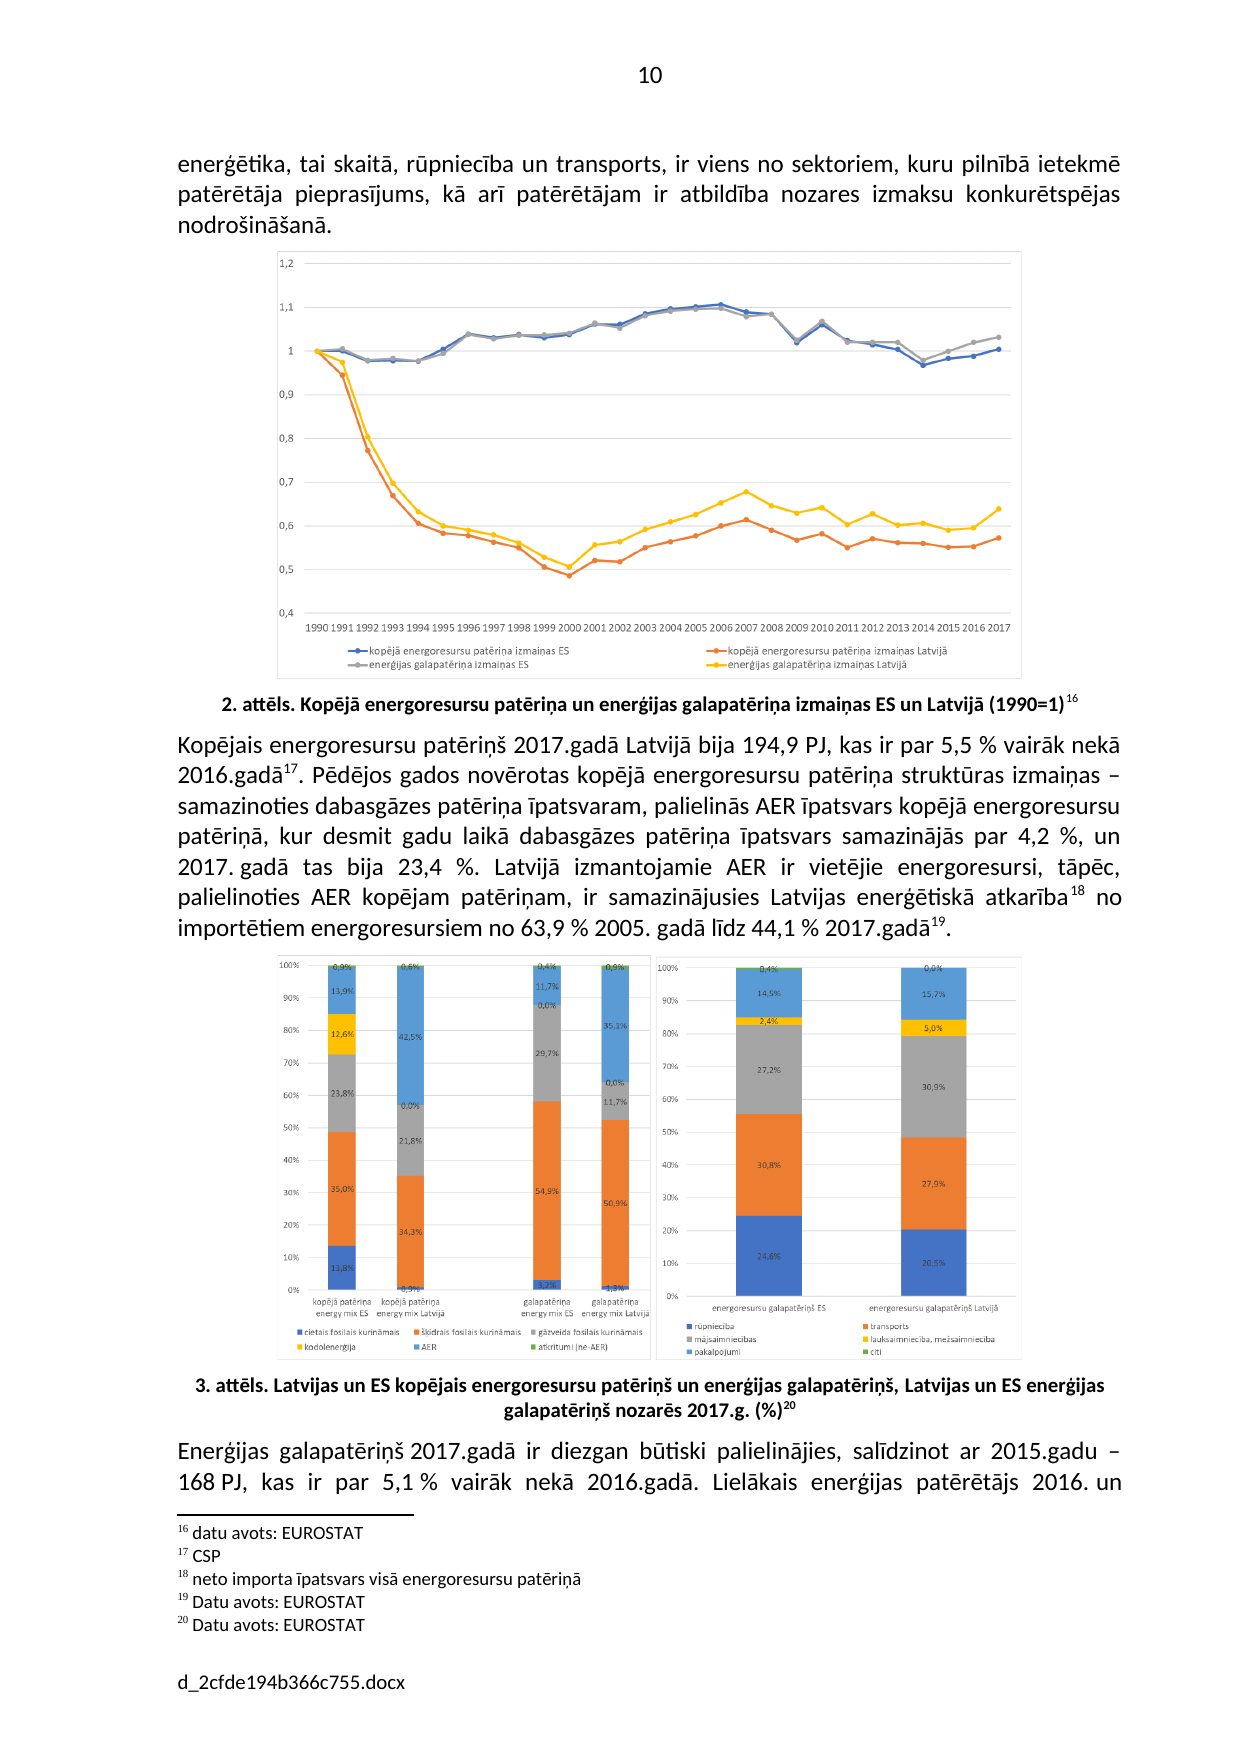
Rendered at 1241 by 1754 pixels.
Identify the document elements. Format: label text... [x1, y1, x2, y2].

text Kopējais energoresursu patēriņš 2017.gadā Latvijā bija 194,9 PJ, kas ir par 5,5 % vairāk nekā 2016.gadā. Pēdējos gados novērotas kopējā energoresursu patēriņa struktūras izmaiņas – samazinoties dabasgāzes patēriņa īpatsvaram, palielinās AER īpatsvars kopējā energoresursu patēriņā, kur desmit gadu laikā dabasgāzes patēriņa īpatsvars samazinājās par 4,2 %, un 2017. gadā tas bija 23,4 %. Latvijā izmantojamie AER ir vietējie energoresursi, tāpēc, palielinoties AER kopējam patēriņam, ir samazinājusies Latvijas enerģētiskā atkarība no importētiem energoresursiem no 63,9 % 2005. gadā līdz 44,1 % 2017.gadā. [177, 729, 1122, 943]
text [177, 1435, 1122, 1496]
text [177, 148, 1122, 239]
text 2. attēls. Kopējā energoresursu patēriņa un enerģijas galapatēriņa izmaiņas ES un Latvijā (1990=1) [177, 691, 1122, 716]
picture [277, 955, 1022, 1360]
text 3. attēls. Latvijas un ES kopējais energoresursu patēriņš un enerģijas galapatēriņš, Latvijas un ES enerģijas galapatēriņš nozarēs 2017.g. (%) [177, 1372, 1122, 1423]
picture [277, 251, 1022, 679]
